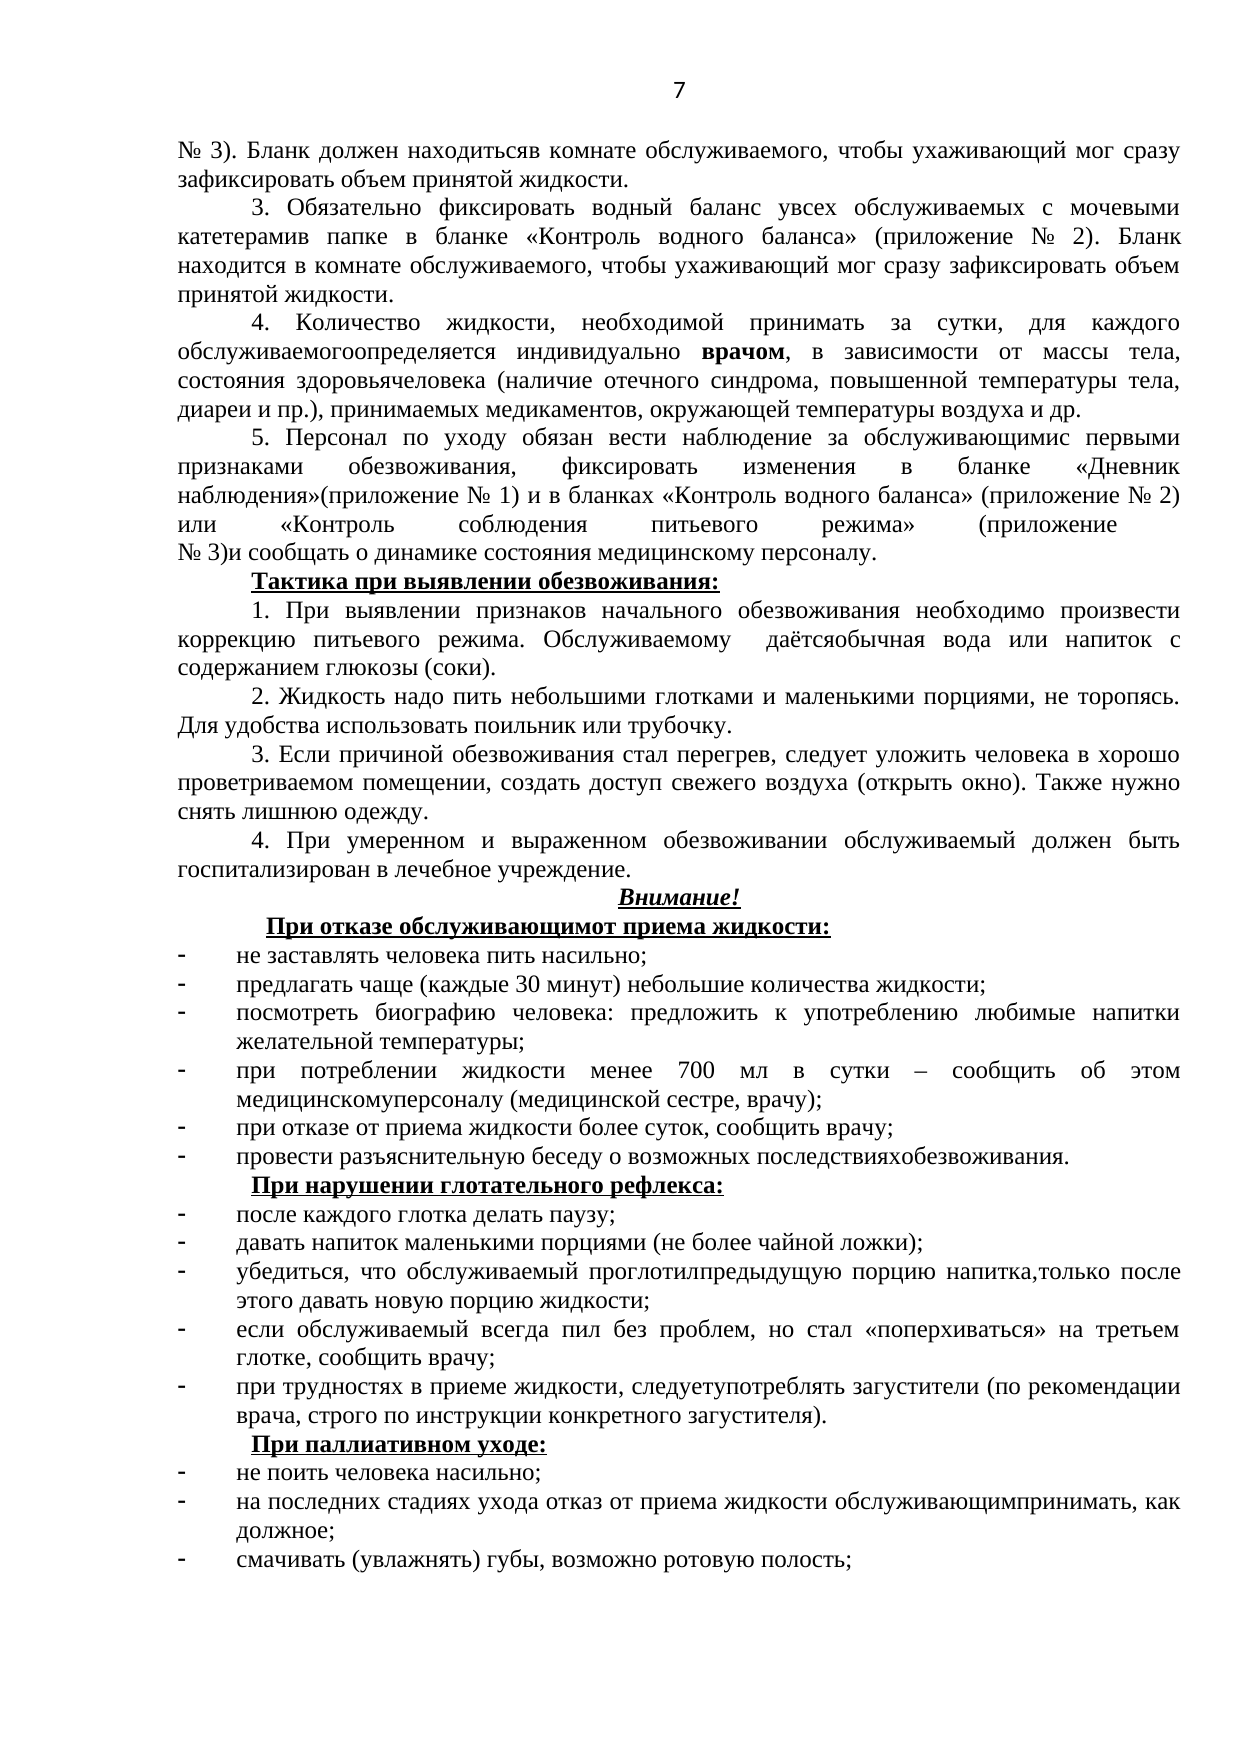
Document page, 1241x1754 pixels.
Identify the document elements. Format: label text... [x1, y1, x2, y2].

list на последних стадиях ухода отказ от приема жидкости обслуживающимпринимать, как должное; [177, 1486, 1181, 1544]
list давать напиток маленькими порциями (не более чайной ложки); [177, 1227, 1181, 1256]
list при отказе от приема жидкости более суток, сообщить врачу; [177, 1112, 1181, 1141]
text При отказе обслуживающимот приема жидкости: [177, 911, 1181, 940]
text При паллиативном уходе: [177, 1429, 1181, 1457]
list смачивать (увлажнять) губы, возможно ротовую полость; [177, 1544, 1181, 1572]
text 2. Жидкость надо пить небольшими глотками и маленькими порциями, не торопясь. Для удобства использовать поильник или трубочку. [177, 681, 1181, 739]
list убедиться, что обслуживаемый проглотилпредыдущую порцию напитка,только после этого давать новую порцию жидкости; [177, 1256, 1181, 1314]
list при потреблении жидкости менее 700 мл в сутки – сообщить об этом медицинскомуперсоналу (медицинской сестре, врачу); [177, 1055, 1181, 1112]
text Внимание! [177, 882, 1181, 911]
list провести разъяснительную беседу о возможных последствияхобезвоживания. [177, 1141, 1181, 1170]
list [177, 135, 1181, 192]
list 3. Обязательно фиксировать водный баланс увсех обслуживаемых с мочевыми катетерамив папке в бланке «Контроль водного баланса» (приложение № 2). Бланк находится в комнате обслуживаемого, чтобы ухаживающий мог сразу зафиксировать объем принятой жидкости. [177, 192, 1181, 307]
list предлагать чаще (каждые 30 минут) небольшие количества жидкости; [177, 969, 1181, 997]
text При нарушении глотательного рефлекса: [177, 1170, 1181, 1199]
text 3. Если причиной обезвоживания стал перегрев, следует уложить человека в хорошо проветриваемом помещении, создать доступ свежего воздуха (открыть окно). Также нужно снять лишнюю одежду. [177, 739, 1181, 825]
list не поить человека насильно; [177, 1457, 1181, 1486]
text 4. Количество жидкости, необходимой принимать за сутки, для каждого обслуживаемогоопределяется индивидуально врачом, в зависимости от массы тела, состояния здоровьячеловека (наличие отечного синдрома, повышенной температуры тела, диареи и пр.), принимаемых медикаментов, окружающей температуры воздуха и др. [177, 307, 1181, 422]
text 4. При умеренном и выраженном обезвоживании обслуживаемый должен быть госпитализирован в лечебное учреждение. [177, 825, 1181, 882]
list если обслуживаемый всегда пил без проблем, но стал «поперхиваться» на третьем глотке, сообщить врачу; [177, 1314, 1181, 1371]
list посмотреть биографию человека: предложить к употреблению любимые напитки желательной температуры; [177, 997, 1181, 1055]
text Тактика при выявлении обезвоживания: [177, 566, 1181, 595]
list не заставлять человека пить насильно; [177, 940, 1181, 969]
text 1. При выявлении признаков начального обезвоживания необходимо произвести коррекцию питьевого режима. Обслуживаемому даётсяобычная вода или напиток с содержанием глюкозы (соки). [177, 595, 1181, 681]
list после каждого глотка делать паузу; [177, 1199, 1181, 1227]
text 5. Персонал по уходу обязан вести наблюдение за обслуживающимис первыми признаками обезвоживания, фиксировать изменения в бланке «Дневник наблюдения»(приложение № 1) и в бланках «Контроль водного баланса» (приложение № 2) или «Контроль соблюдения питьевого режима» (приложение № 3)и сообщать о динамике состояния медицинскому персоналу. [177, 422, 1181, 566]
list при трудностях в приеме жидкости, следуетупотреблять загустители (по рекомендации врача, строго по инструкции конкретного загустителя). [177, 1371, 1181, 1429]
